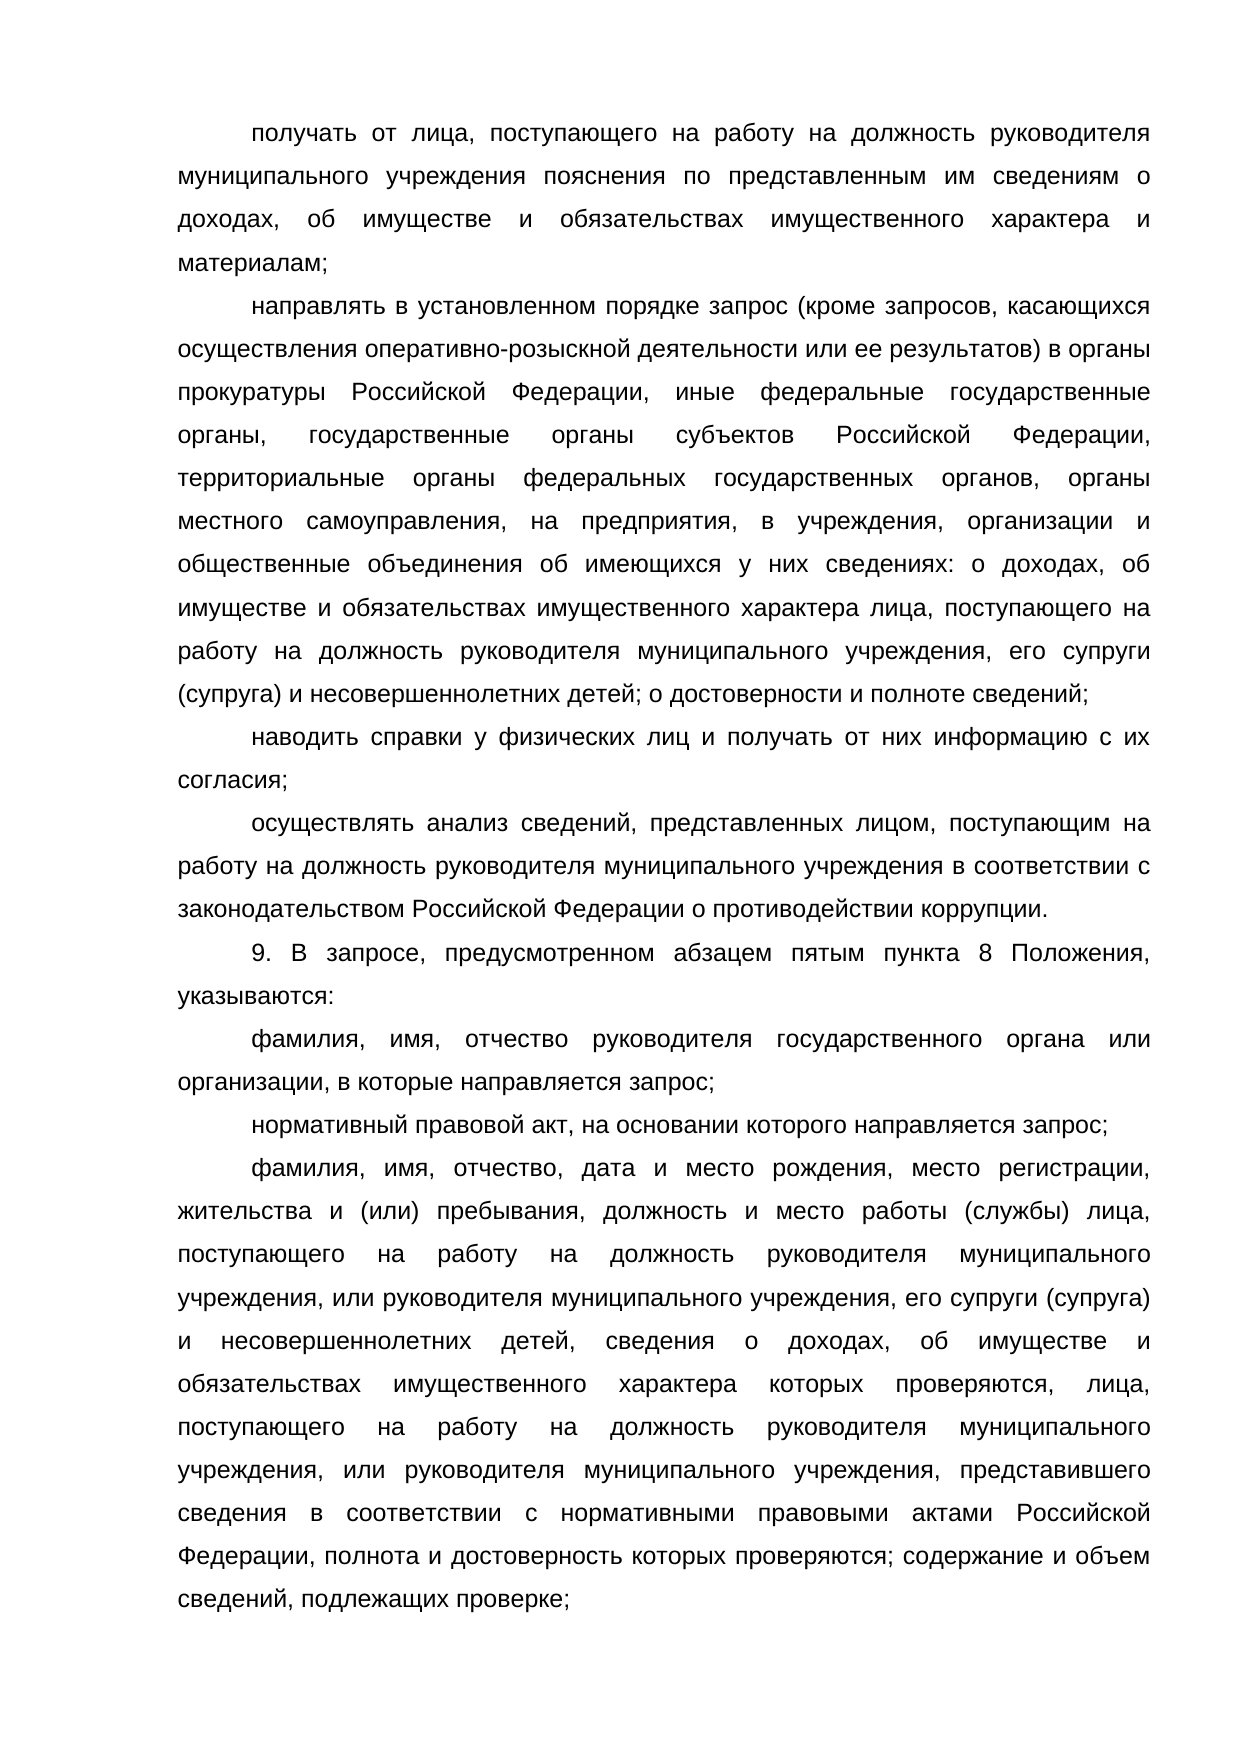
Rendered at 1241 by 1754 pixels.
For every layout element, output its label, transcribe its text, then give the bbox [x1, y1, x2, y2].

text 9. В запросе, предусмотренном абзацем пятым пункта 8 Положения, указываются: [177, 937, 1152, 1009]
text наводить справки у физических лиц и получать от них информацию с их согласия; [177, 722, 1152, 794]
text осуществлять анализ сведений, представленных лицом, поступающим на работу на должность руководителя муниципального учреждения в соответствии с законодательством Российской Федерации о противодействии коррупции. [177, 808, 1152, 923]
text фамилия, имя, отчество, дата и место рождения, место регистрации, жительства и (или) пребывания, должность и место работы (службы) лица, поступающего на работу на должность руководителя муниципального учреждения, или руководителя муниципального учреждения, его супруги (супруга) и несовершеннолетних детей, сведения о доходах, об имуществе и обязательствах имущественного характера которых проверяются, лица, поступающего на работу на должность руководителя муниципального учреждения, или руководителя муниципального учреждения, представившего сведения в соответствии с нормативными правовыми актами Российской Федерации, полнота и достоверность которых проверяются; содержание и объем сведений, подлежащих проверке; [177, 1153, 1152, 1613]
text получать от лица, поступающего на работу на должность руководителя муниципального учреждения пояснения по представленным им сведениям о доходах, об имуществе и обязательствах имущественного характера и материалам; [177, 118, 1152, 276]
text нормативный правовой акт, на основании которого направляется запрос; [177, 1110, 1152, 1139]
text фамилия, имя, отчество руководителя государственного органа или организации, в которые направляется запрос; [177, 1024, 1152, 1096]
text направлять в установленном порядке запрос (кроме запросов, касающихся осуществления оперативно-розыскной деятельности или ее результатов) в органы прокуратуры Российской Федерации, иные федеральные государственные органы, государственные органы субъектов Российской Федерации, территориальные органы федеральных государственных органов, органы местного самоуправления, на предприятия, в учреждения, организации и общественные объединения об имеющихся у них сведениях: о доходах, об имуществе и обязательствах имущественного характера лица, поступающего на работу на должность руководителя муниципального учреждения, его супруги (супруга) и несовершеннолетних детей; о достоверности и полноте сведений; [177, 291, 1152, 707]
